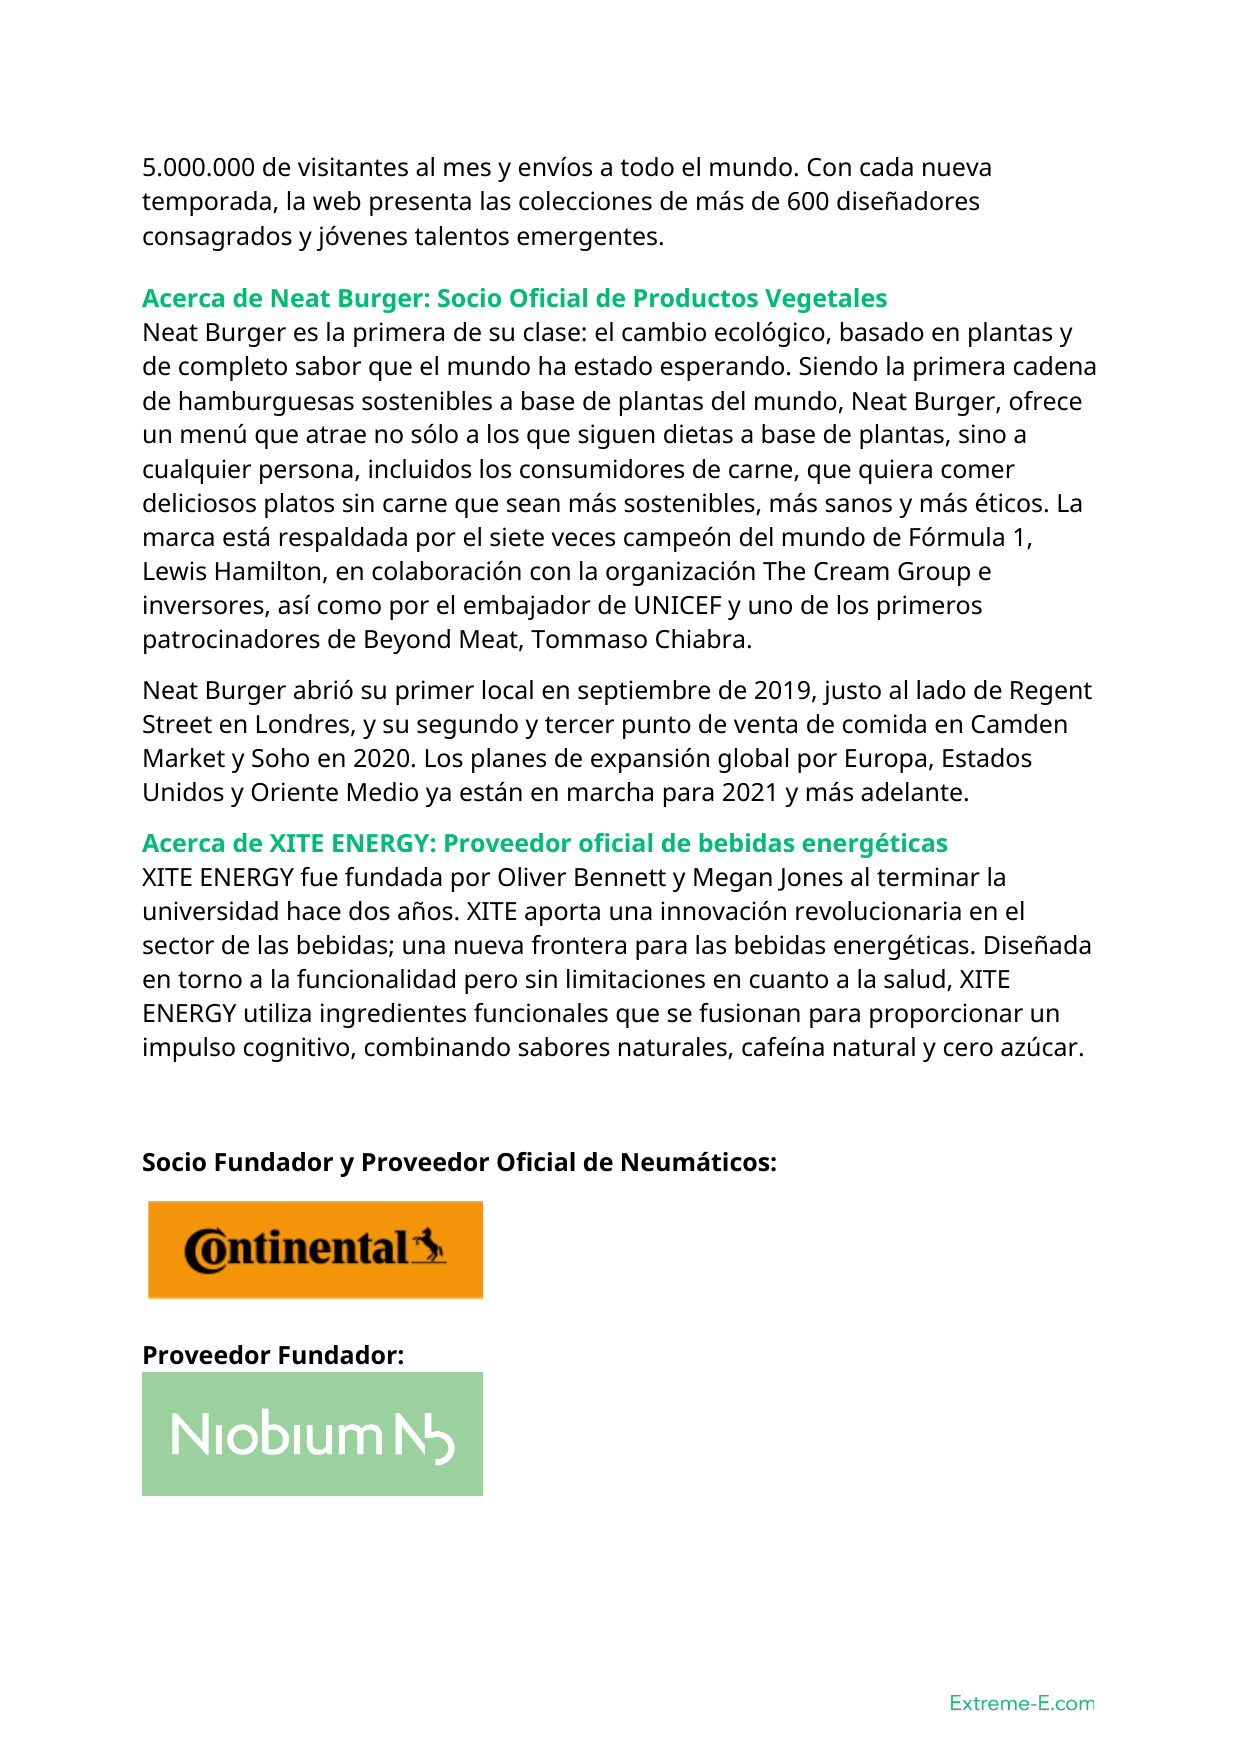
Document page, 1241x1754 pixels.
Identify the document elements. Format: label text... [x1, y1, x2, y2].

subtitle Acerca de XITE ENERGY: Proveedor oficial de bebidas energéticas [142, 825, 1098, 859]
subtitle Neat Burger abrió su primer local en septiembre de 2019, justo al lado de Regent Street en Londres, y su segundo y tercer punto de venta de comida en Camden Market y Soho en 2020. Los planes de expansión global por Europa, Estados Unidos y Oriente Medio ya están en marcha para 2021 y más adelante. [142, 672, 1098, 808]
subtitle Acerca de Neat Burger: Socio Oficial de Productos Vegetales [142, 281, 1098, 315]
subtitle Proveedor Fundador: [142, 1338, 1098, 1372]
picture [141, 1372, 484, 1496]
subtitle Neat Burger es la primera de su clase: el cambio ecológico, basado en plantas y de completo sabor que el mundo ha estado esperando. Siendo la primera cadena de hamburguesas sostenibles a base de plantas del mundo, Neat Burger, ofrece un menú que atrae no sólo a los que siguen dietas a base de plantas, sino a cualquier persona, incluidos los consumidores de carne, que quiera comer deliciosos platos sin carne que sean más sostenibles, más sanos y más éticos. La marca está respaldada por el siete veces campeón del mundo de Fórmula 1, Lewis Hamilton, en colaboración con la organización The Cream Group e inversores, así como por el embajador de UNICEF y uno de los primeros patrocinadores de Beyond Meat, Tommaso Chiabra. [142, 315, 1098, 656]
picture [944, 1632, 1095, 1711]
picture [148, 1200, 484, 1299]
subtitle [142, 150, 1098, 252]
subtitle Socio Fundador y Proveedor Oficial de Neumáticos: [142, 1144, 1098, 1179]
subtitle XITE ENERGY fue fundada por Oliver Bennett y Megan Jones al terminar la universidad hace dos años. XITE aporta una innovación revolucionaria en el sector de las bebidas; una nueva frontera para las bebidas energéticas. Diseñada en torno a la funcionalidad pero sin limitaciones en cuanto a la salud, XITE ENERGY utiliza ingredientes funcionales que se fusionan para proporcionar un impulso cognitivo, combinando sabores naturales, cafeína natural y cero azúcar. [142, 859, 1098, 1064]
